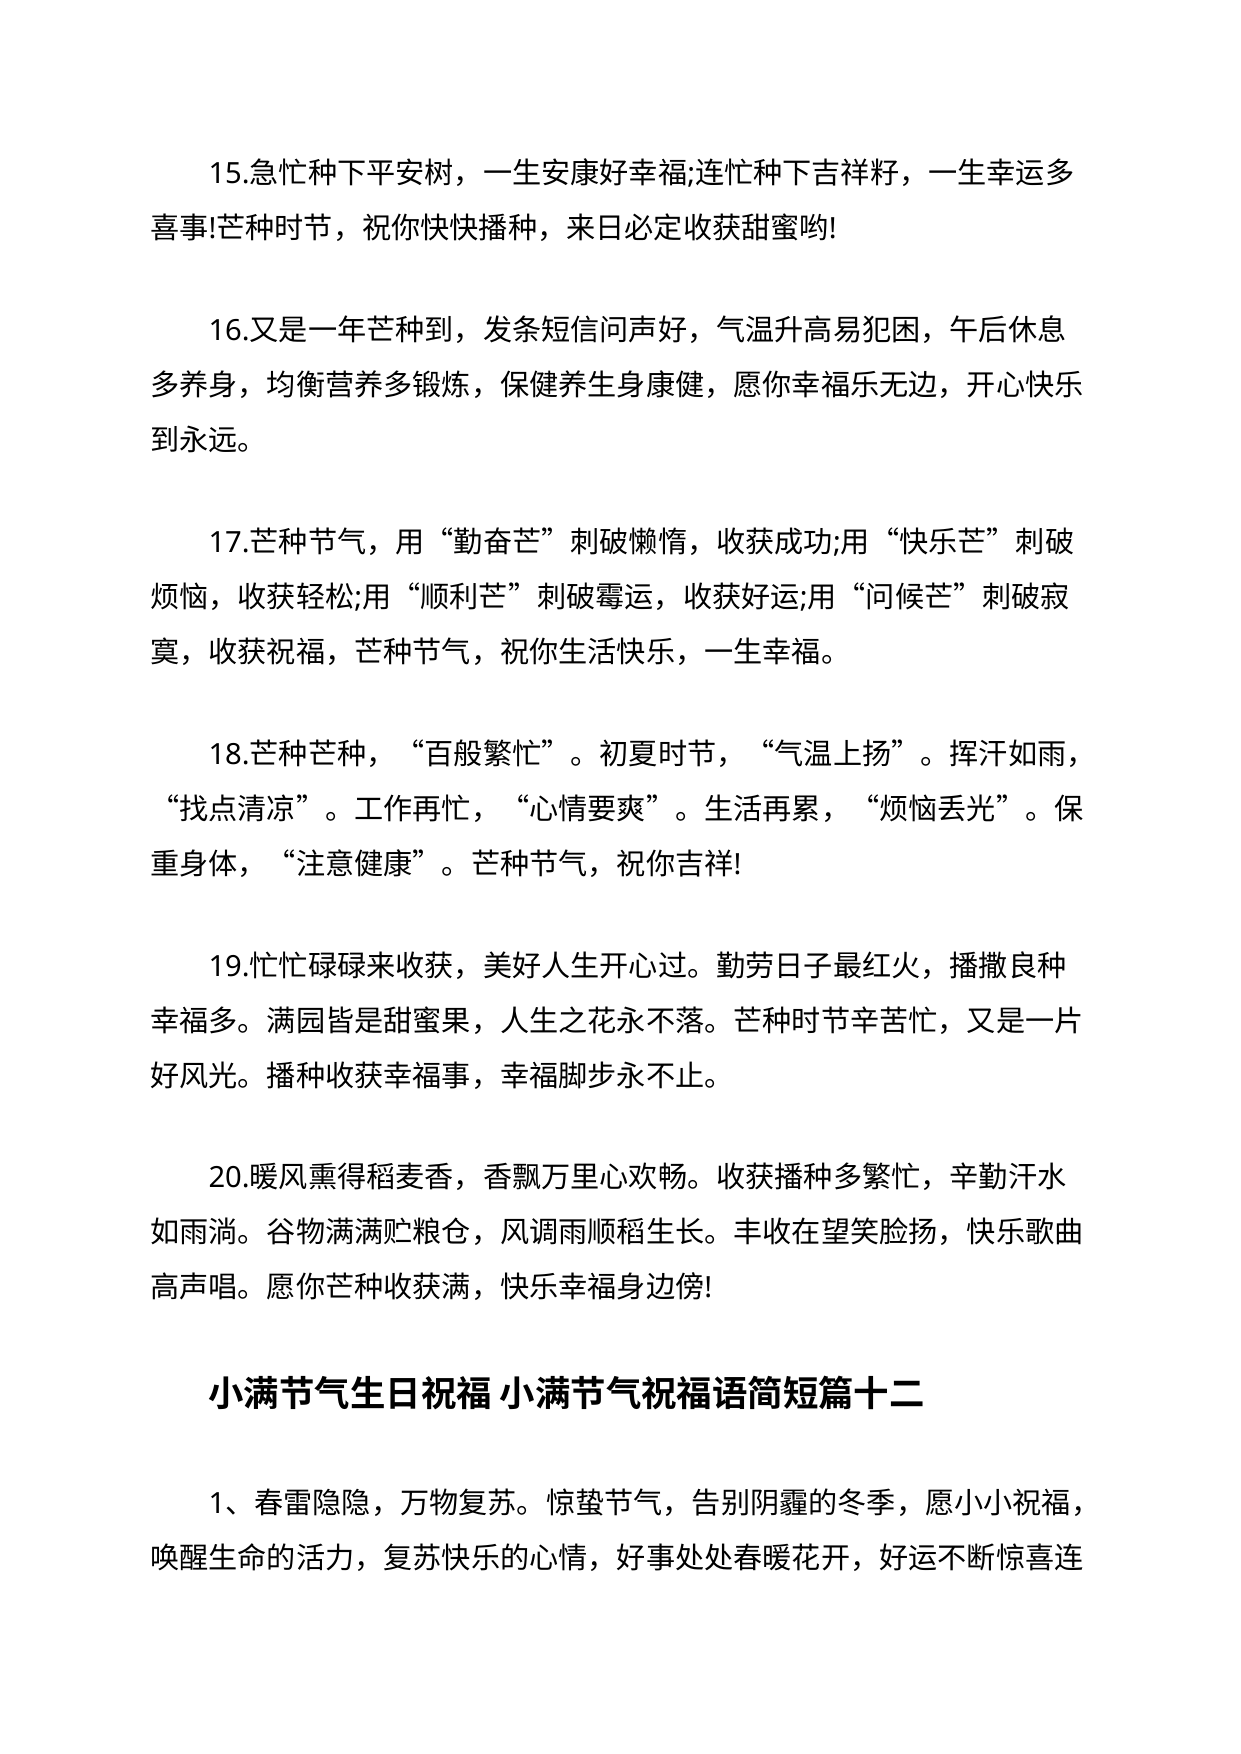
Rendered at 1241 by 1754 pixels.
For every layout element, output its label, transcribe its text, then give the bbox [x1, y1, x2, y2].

text 15.急忙种下平安树，一生安康好幸福;连忙种下吉祥籽，一生幸运多喜事!芒种时节，祝你快快播种，来日必定收获甜蜜哟! [150, 150, 1090, 247]
text 18.芒种芒种，“百般繁忙”。初夏时节，“气温上扬”。挥汗如雨，“找点清凉”。工作再忙，“心情要爽”。生活再累，“烦恼丢光”。保重身体，“注意健康”。芒种节气，祝你吉祥! [150, 730, 1090, 883]
text 19.忙忙碌碌来收获，美好人生开心过。勤劳日子最红火，播撒良种幸福多。满园皆是甜蜜果，人生之花永不落。芒种时节辛苦忙，又是一片好风光。播种收获幸福事，幸福脚步永不止。 [150, 942, 1090, 1094]
text 16.又是一年芒种到，发条短信问声好，气温升高易犯困，午后休息多养身，均衡营养多锻炼，保健养生身康健，愿你幸福乐无边，开心快乐到永远。 [150, 307, 1090, 459]
text 小满节气生日祝福 小满节气祝福语简短篇十二 [150, 1366, 1090, 1417]
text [150, 1479, 1090, 1577]
text 17.芒种节气，用“勤奋芒”刺破懒惰，收获成功;用“快乐芒”刺破烦恼，收获轻松;用“顺利芒”刺破霉运，收获好运;用“问候芒”刺破寂寞，收获祝福，芒种节气，祝你生活快乐，一生幸福。 [150, 519, 1090, 671]
text 20.暖风熏得稻麦香，香飘万里心欢畅。收获播种多繁忙，辛勤汗水如雨淌。谷物满满贮粮仓，风调雨顺稻生长。丰收在望笑脸扬，快乐歌曲高声唱。愿你芒种收获满，快乐幸福身边傍! [150, 1154, 1090, 1306]
